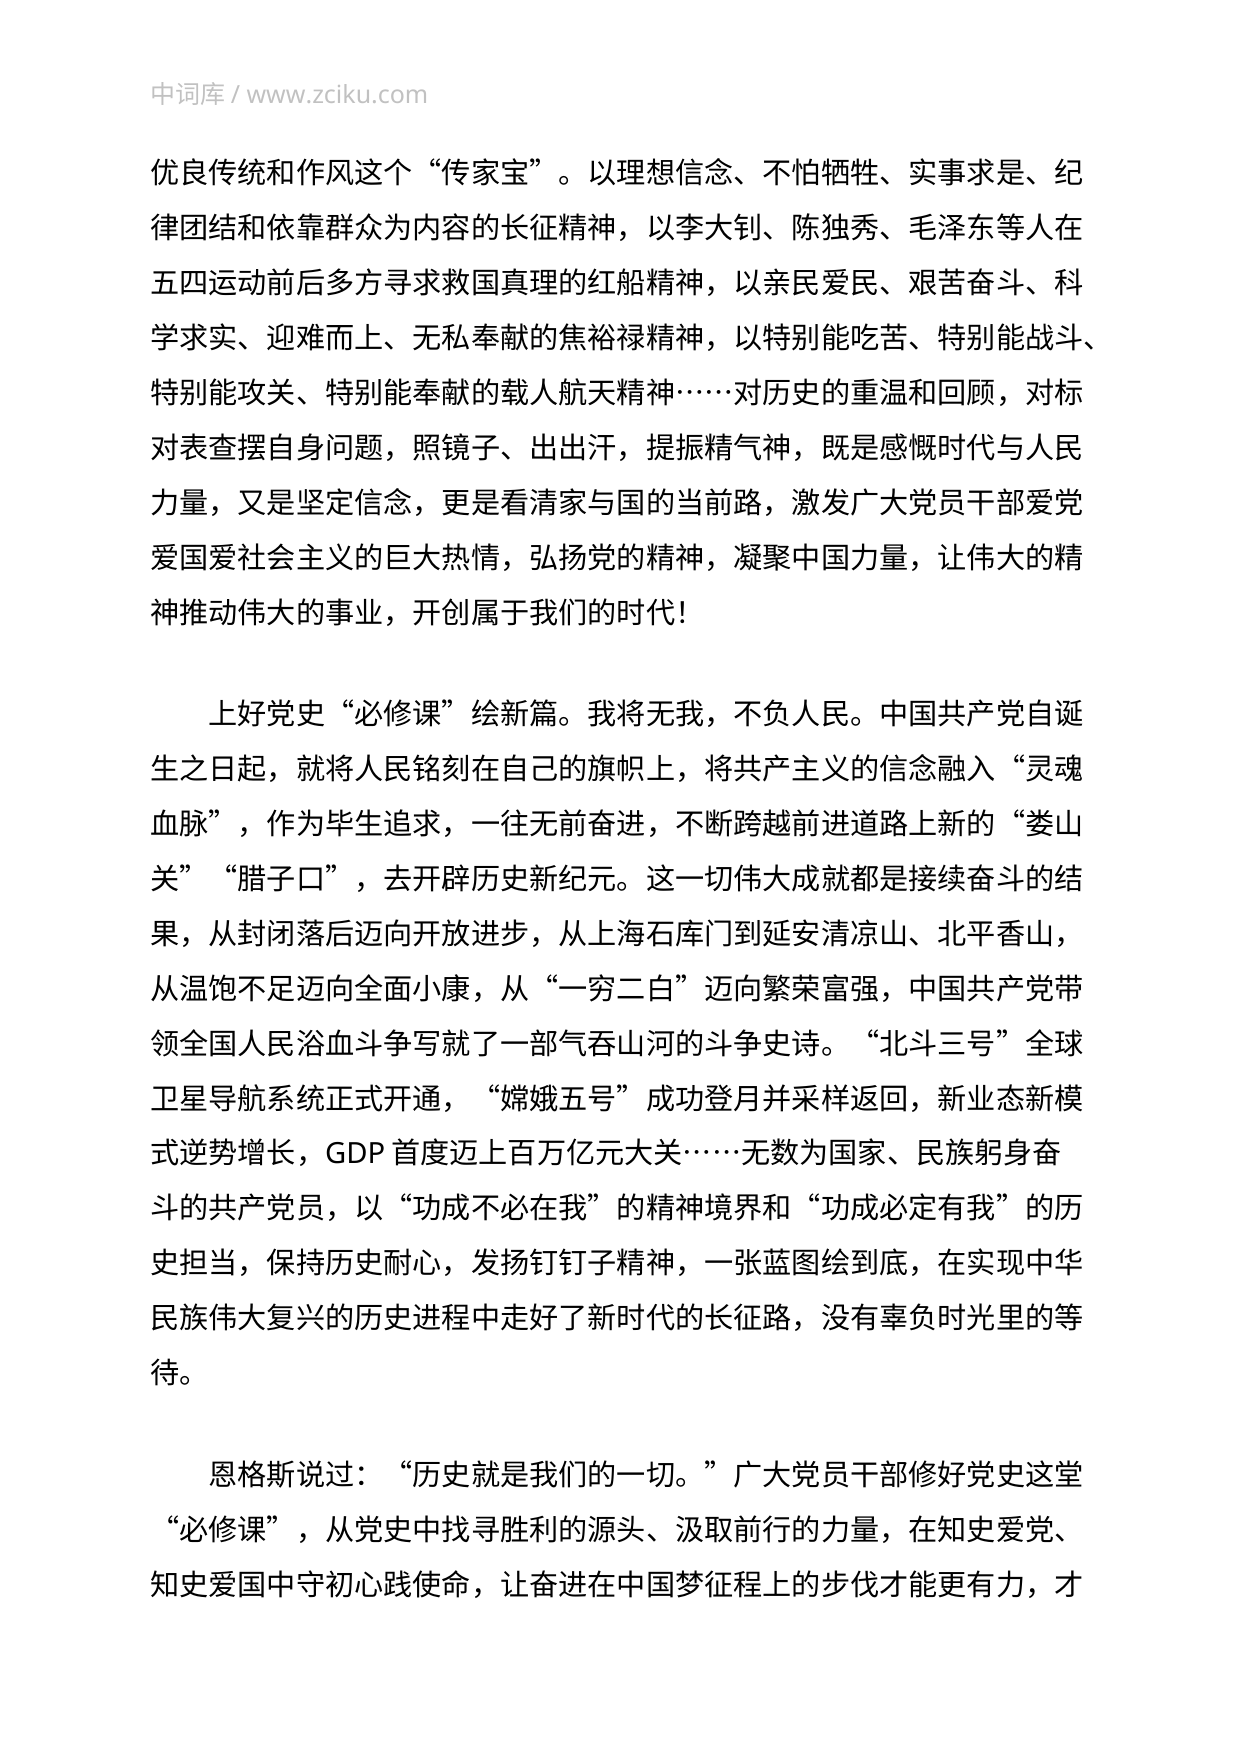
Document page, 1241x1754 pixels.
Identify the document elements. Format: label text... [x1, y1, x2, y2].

text 上好党史“必修课”绘新篇。我将无我，不负人民。中国共产党自诞生之日起，就将人民铭刻在自己的旗帜上，将共产主义的信念融入“灵魂血脉”，作为毕生追求，一往无前奋进，不断跨越前进道路上新的“娄山关”“腊子口”，去开辟历史新纪元。这一切伟大成就都是接续奋斗的结果，从封闭落后迈向开放进步，从上海石库门到延安清凉山、北平香山，从温饱不足迈向全面小康，从“一穷二白”迈向繁荣富强，中国共产党带领全国人民浴血斗争写就了一部气吞山河的斗争史诗。“北斗三号”全球卫星导航系统正式开通，“嫦娥五号”成功登月并采样返回，新业态新模式逆势增长，GDP首度迈上百万亿元大关……无数为国家、民族躬身奋斗的共产党员，以“功成不必在我”的精神境界和“功成必定有我”的历史担当，保持历史耐心，发扬钉钉子精神，一张蓝图绘到底，在实现中华民族伟大复兴的历史进程中走好了新时代的长征路，没有辜负时光里的等待。 [150, 691, 1090, 1392]
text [150, 150, 1090, 631]
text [150, 1452, 1090, 1604]
